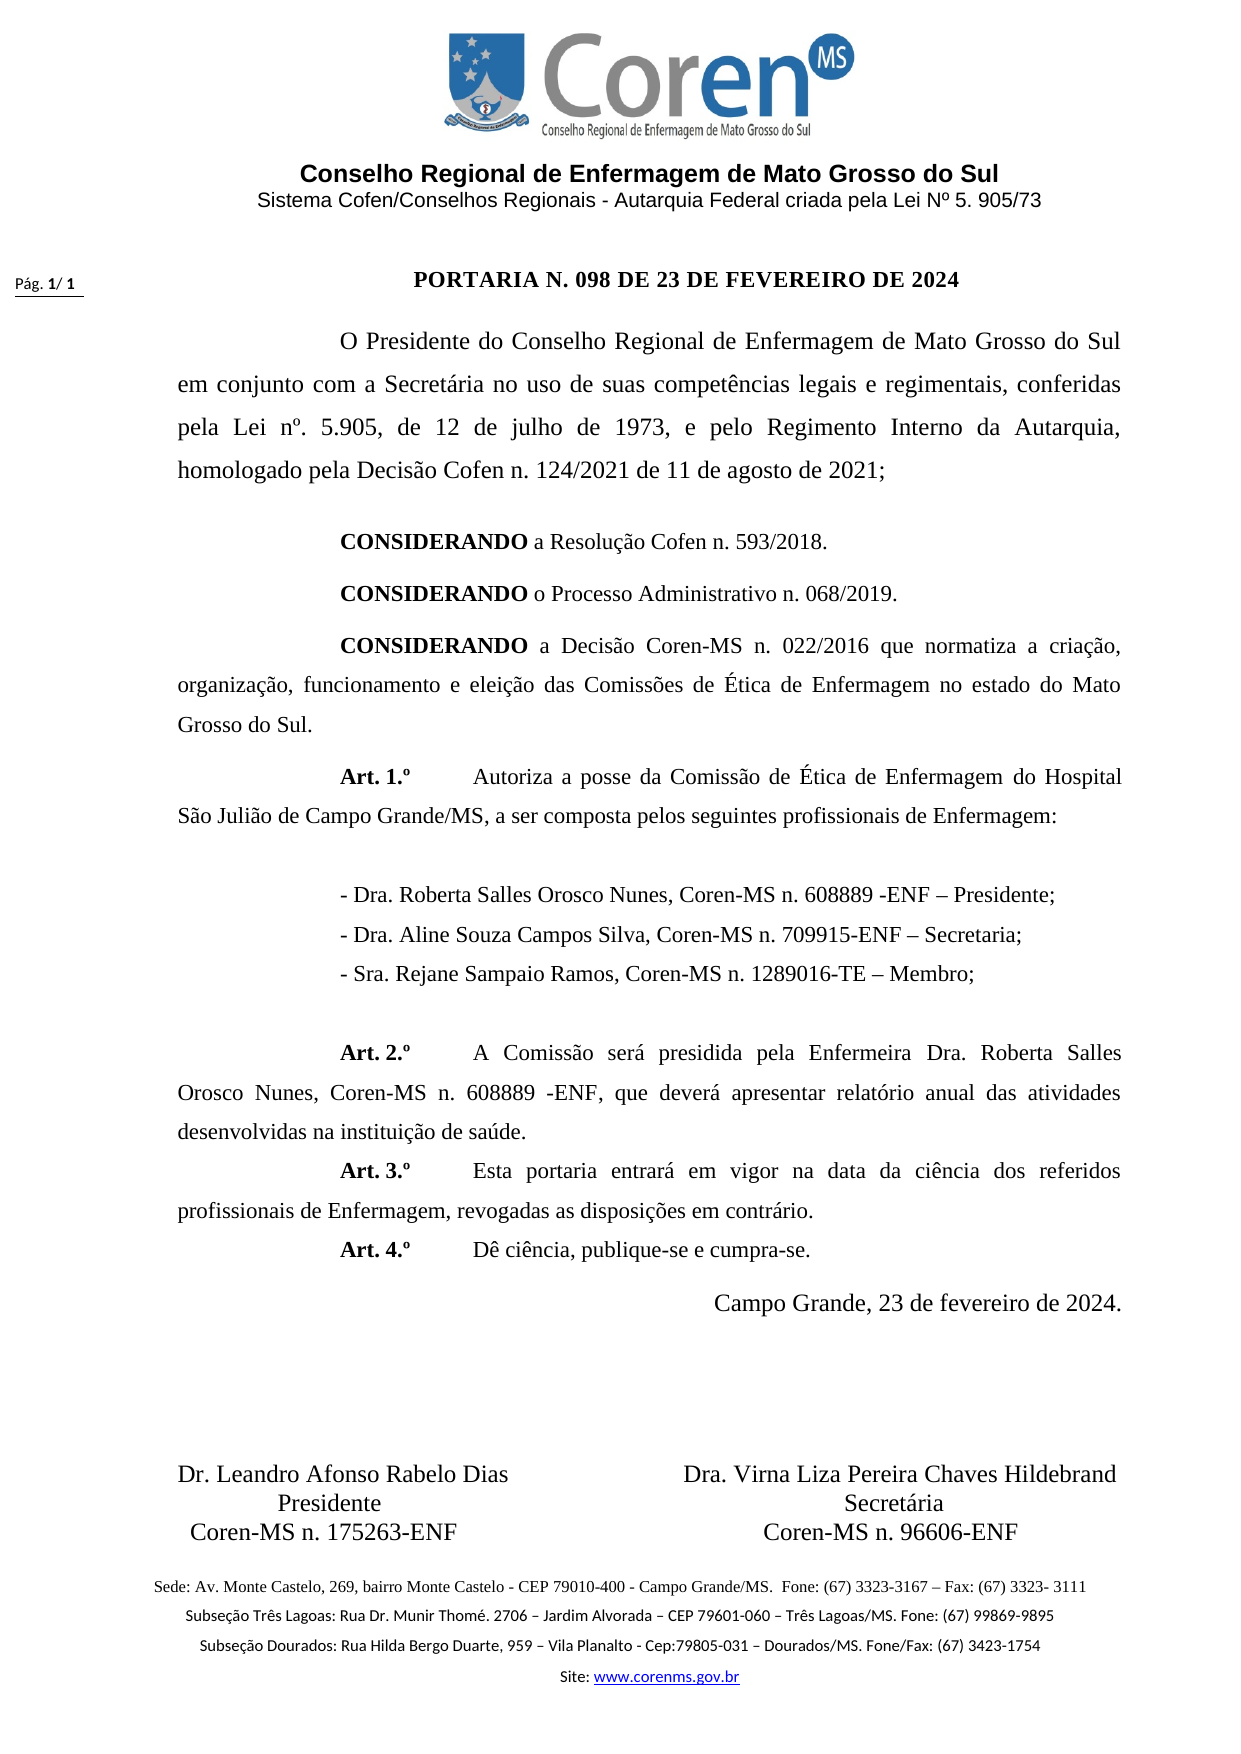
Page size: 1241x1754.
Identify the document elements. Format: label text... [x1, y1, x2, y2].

list Esta portaria entrará em vigor na data da ciência dos referidos profissionais de Enfermagem, revogadas as disposições em contrário. [177, 1157, 1122, 1223]
text O Presidente do Conselho Regional de Enfermagem de Mato Grosso do Sul em conjunto com a Secretária no uso de suas competências legais e regimentais, conferidas pela Lei nº. 5.905, de 12 de julho de 1973, e pelo Regimento Interno da Autarquia, homologado pela Decisão Cofen n. 124/2021 de 11 de agosto de 2021; [177, 326, 1122, 484]
text Coren-MS n. 175263-ENF Coren-MS n. 96606-ENF [177, 1517, 1122, 1545]
list - Dra. Aline Souza Campos Silva, Coren-MS n. 709915-ENF – Secretaria; [340, 921, 1122, 947]
list Campo Grande, 23 de fevereiro de 2024. [340, 1288, 1122, 1317]
text CONSIDERANDO o Processo Administrativo n. 068/2019. [177, 580, 1122, 606]
text CONSIDERANDO a Decisão Coren-MS n. 022/2016 que normatiza a criação, organização, funcionamento e eleição das Comissões de Ética de Enfermagem no estado do Mato Grosso do Sul. [177, 632, 1122, 737]
text Presidente Secretária [177, 1488, 1122, 1517]
list - Dra. Roberta Salles Orosco Nunes, Coren-MS n. 608889 -ENF – Presidente; [340, 881, 1122, 907]
picture [442, 30, 857, 143]
list - Sra. Rejane Sampaio Ramos, Coren-MS n. 1289016-TE – Membro; [340, 960, 1122, 986]
list A Comissão será presidida pela Enfermeira Dra. Roberta Salles Orosco Nunes, Coren-MS n. 608889 -ENF, que deverá apresentar relatório anual das atividades desenvolvidas na instituição de saúde. [177, 1039, 1122, 1144]
text CONSIDERANDO a Resolução Cofen n. 593/2018. [177, 528, 1122, 554]
list Dê ciência, publique-se e cumpra-se. [177, 1236, 1122, 1263]
list Autoriza a posse da Comissão de Ética de Enfermagem do Hospital São Julião de Campo Grande/MS, a ser composta pelos seguintes profissionais de Enfermagem: [177, 763, 1122, 828]
text Dr. Leandro Afonso Rabelo Dias Dra. Virna Liza Pereira Chaves Hildebrand [177, 1459, 1122, 1488]
title Portaria n. 098 de 23 de fevereiro de 2024 [177, 266, 1122, 292]
